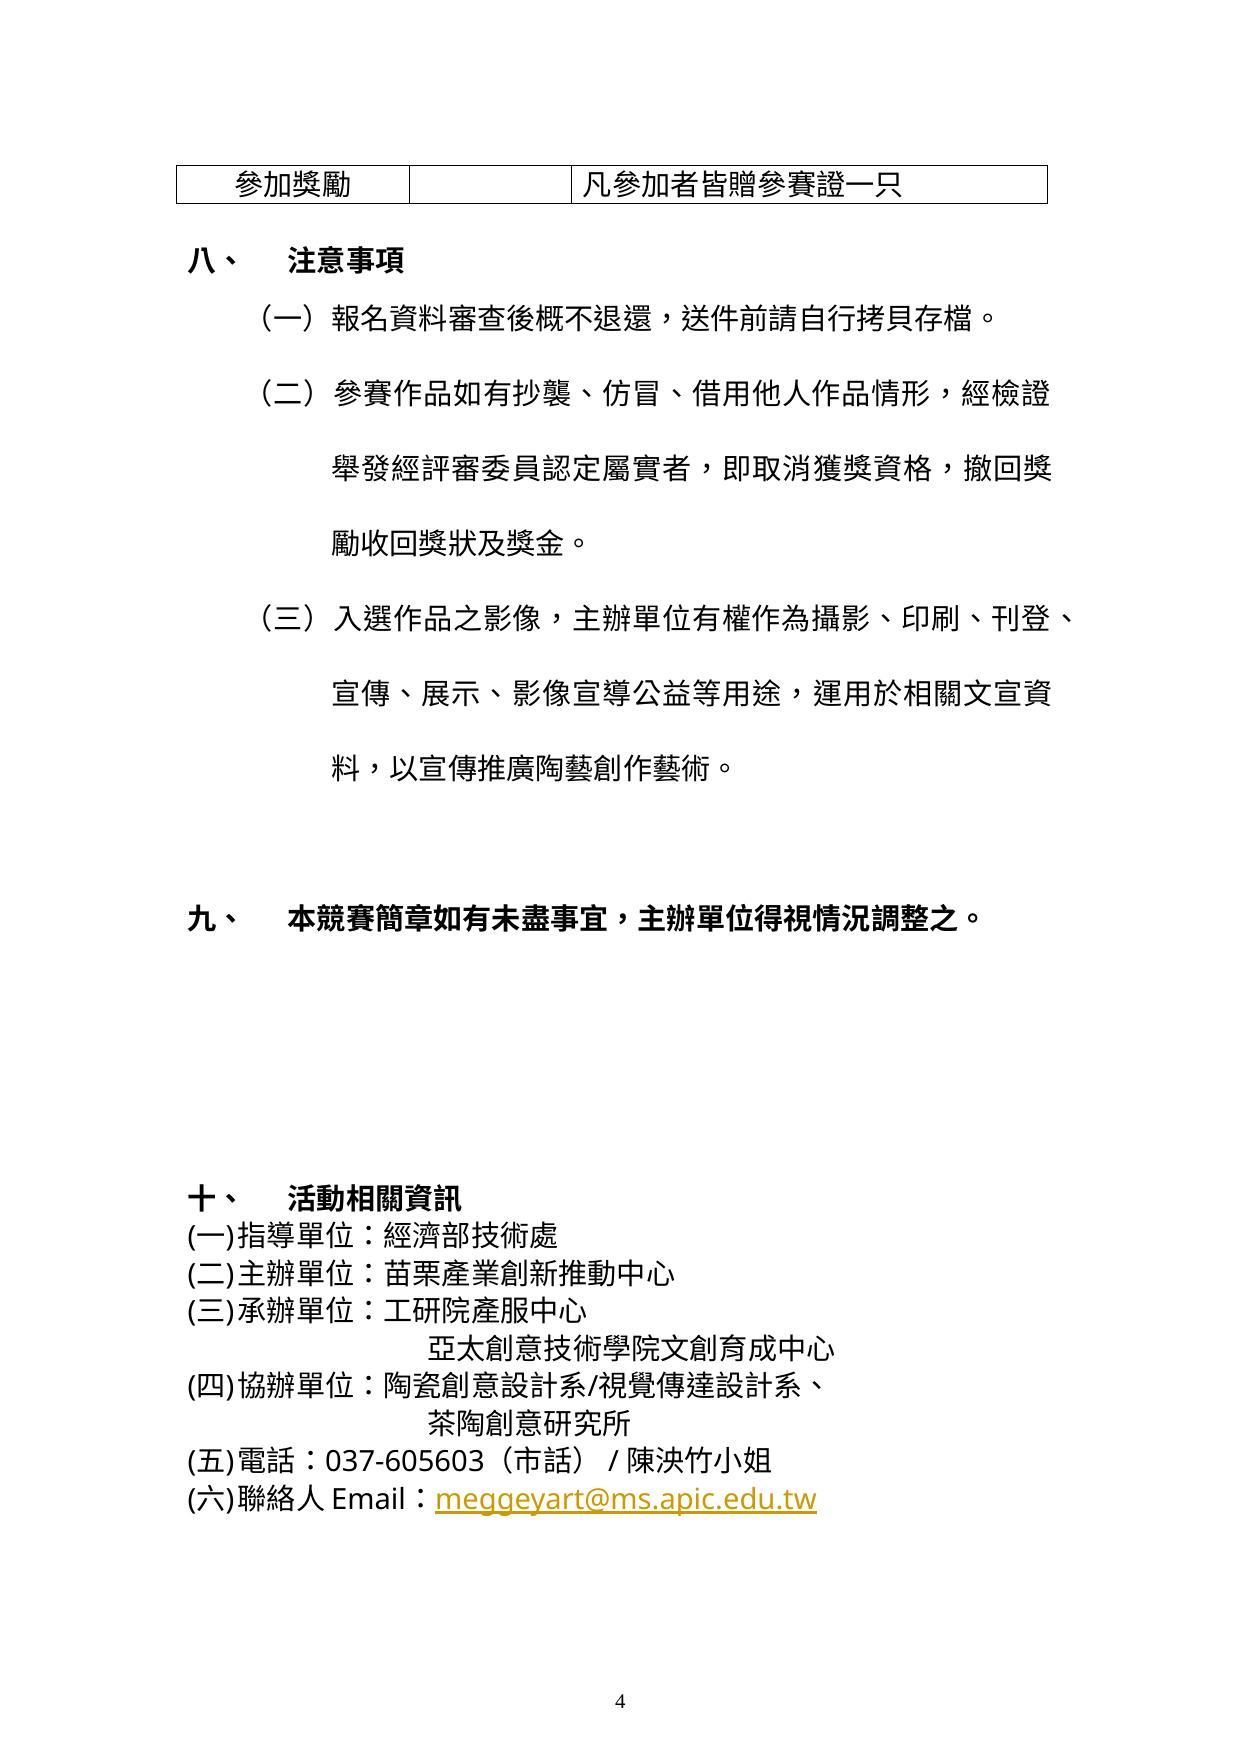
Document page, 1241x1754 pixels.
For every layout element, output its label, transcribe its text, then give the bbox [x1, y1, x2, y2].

list 注意事項 [187, 242, 1053, 279]
list 本競賽簡章如有未盡事宜，主辦單位得視情況調整之。 [187, 879, 1053, 954]
list 電話：037-605603（市話） / 陳泱竹小姐 [187, 1442, 1053, 1479]
list 茶陶創意研究所 [237, 1404, 1053, 1442]
table_cell 凡參加者皆贈參賽證一只 [572, 166, 1047, 203]
list 聯絡人Email：meggeyart@ms.apic.edu.tw [187, 1479, 1053, 1517]
list 亞太創意技術學院文創育成中心 [237, 1329, 1053, 1367]
list 承辦單位：工研院產服中心 [187, 1292, 1053, 1329]
list 主辦單位：苗栗產業創新推動中心 [187, 1254, 1053, 1292]
text （一）報名資料審查後概不退還，送件前請自行拷貝存檔。 [244, 279, 1053, 354]
list 指導單位：經濟部技術處 [187, 1217, 1053, 1254]
list 活動相關資訊 [187, 1179, 1053, 1217]
list 協辦單位：陶瓷創意設計系/視覺傳達設計系、 [187, 1367, 1053, 1404]
text （二）參賽作品如有抄襲、仿冒、借用他人作品情形，經檢證舉發經評審委員認定屬實者，即取消獲獎資格，撤回獎勵收回獎狀及獎金。 [244, 354, 1053, 579]
table_cell 參加獎勵 [177, 166, 409, 203]
table_cell [410, 166, 571, 203]
text （三）入選作品之影像，主辦單位有權作為攝影、印刷、刊登、宣傳、展示、影像宣導公益等用途，運用於相關文宣資料，以宣傳推廣陶藝創作藝術。 [244, 579, 1053, 804]
